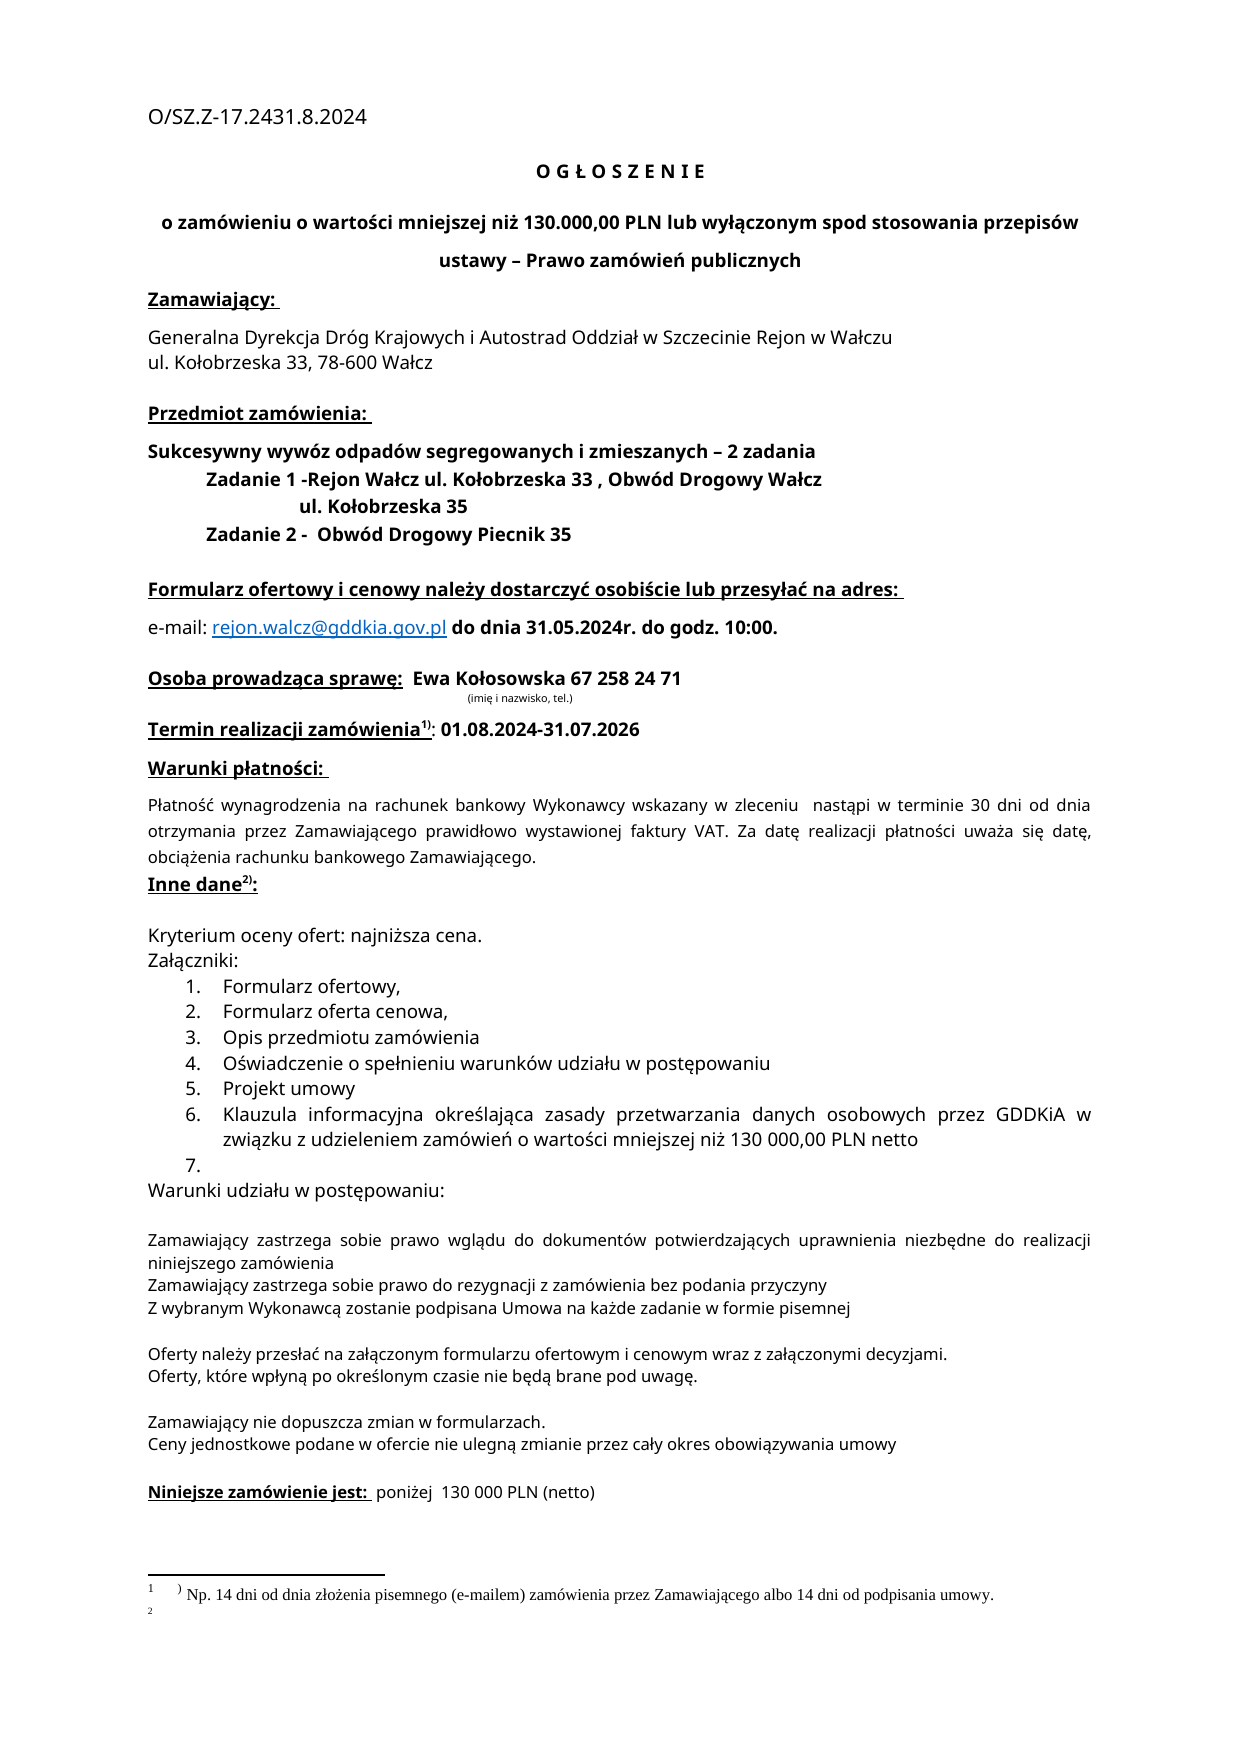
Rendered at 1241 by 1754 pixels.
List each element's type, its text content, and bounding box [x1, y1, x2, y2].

text Zamawiający zastrzega sobie prawo wglądu do dokumentów potwierdzających uprawnienia niezbędne do realizacji niniejszego zamówienia [148, 1228, 1093, 1274]
text Generalna Dyrekcja Dróg Krajowych i Autostrad Oddział w Szczecinie Rejon w Wałczu [148, 324, 1093, 349]
text o zamówieniu o wartości mniejszej niż 130.000,00 PLN lub wyłączonym spod stosowania przepisów ustawy – Prawo zamówień publicznych [148, 209, 1093, 273]
text Zamawiający nie dopuszcza zmian w formularzach. [148, 1410, 1093, 1433]
text Zadanie 2 - Obwód Drogowy Piecnik 35 [148, 521, 1093, 547]
list Klauzula informacyjna określająca zasady przetwarzania danych osobowych przez GDDKiA w związku z udzieleniem zamówień o wartości mniejszej niż 130 000,00 PLN netto [185, 1101, 1093, 1152]
text Ceny jednostkowe podane w ofercie nie ulegną zmianie przez cały okres obowiązywania umowy [148, 1433, 1093, 1456]
text (imię i nazwisko, tel.) [148, 691, 1093, 717]
list Projekt umowy [185, 1075, 1093, 1101]
text Warunki płatności: [148, 755, 1093, 780]
text Inne dane): [148, 871, 1093, 897]
text ul. Kołobrzeska 35 [148, 494, 1093, 519]
list Formularz ofertowy, [185, 973, 1093, 999]
text Osoba prowadząca sprawę: Ewa Kołosowska 67 258 24 71 [148, 666, 1093, 691]
list Opis przedmiotu zamówienia [185, 1024, 1093, 1050]
text Zamawiający zastrzega sobie prawo do rezygnacji z zamówienia bez podania przyczyny [148, 1274, 1093, 1297]
text Zadanie 1 -Rejon Wałcz ul. Kołobrzeska 33 , Obwód Drogowy Wałcz [148, 466, 1093, 492]
text Termin realizacji zamówienia): 01.08.2024-31.07.2026 [148, 717, 1093, 742]
text e-mail: rejon.walcz@gddkia.gov.pl do dnia 31.05.2024r. do godz. 10:00. [148, 614, 1093, 640]
text Załączniki: [148, 948, 1093, 973]
text Kryterium oceny ofert: najniższa cena. [148, 922, 1093, 948]
text Warunki udziału w postępowaniu: [148, 1177, 1093, 1203]
text Zamawiający: [148, 286, 1093, 311]
list Oświadczenie o spełnieniu warunków udziału w postępowaniu [185, 1050, 1093, 1075]
text O/SZ.Z-17.2431.8.2024 [148, 102, 1093, 130]
text Przedmiot zamówienia: [148, 401, 1093, 426]
text Niniejsze zamówienie jest: poniżej 130 000 PLN (netto) [148, 1481, 1093, 1504]
text Formularz ofertowy i cenowy należy dostarczyć osobiście lub przesyłać na adres: [148, 576, 1093, 602]
text Sukcesywny wywóz odpadów segregowanych i zmieszanych – 2 zadania [148, 439, 1093, 464]
list Formularz oferta cenowa, [185, 999, 1093, 1024]
text Oferty, które wpłyną po określonym czasie nie będą brane pod uwagę. [148, 1365, 1093, 1387]
text Płatność wynagrodzenia na rachunek bankowy Wykonawcy wskazany w zleceniu nastąpi w terminie 30 dni od dnia otrzymania przez Zamawiającego prawidłowo wystawionej faktury VAT. Za datę realizacji płatności uważa się datę, obciążenia rachunku bankowego Zamawiającego. [148, 793, 1093, 868]
text OGŁOSZENIE [148, 159, 1093, 184]
text Z wybranym Wykonawcą zostanie podpisana Umowa na każde zadanie w formie pisemnej [148, 1297, 1093, 1319]
text Oferty należy przesłać na załączonym formularzu ofertowym i cenowym wraz z załączonymi decyzjami. [148, 1342, 1093, 1365]
text ul. Kołobrzeska 33, 78-600 Wałcz [148, 349, 1093, 375]
